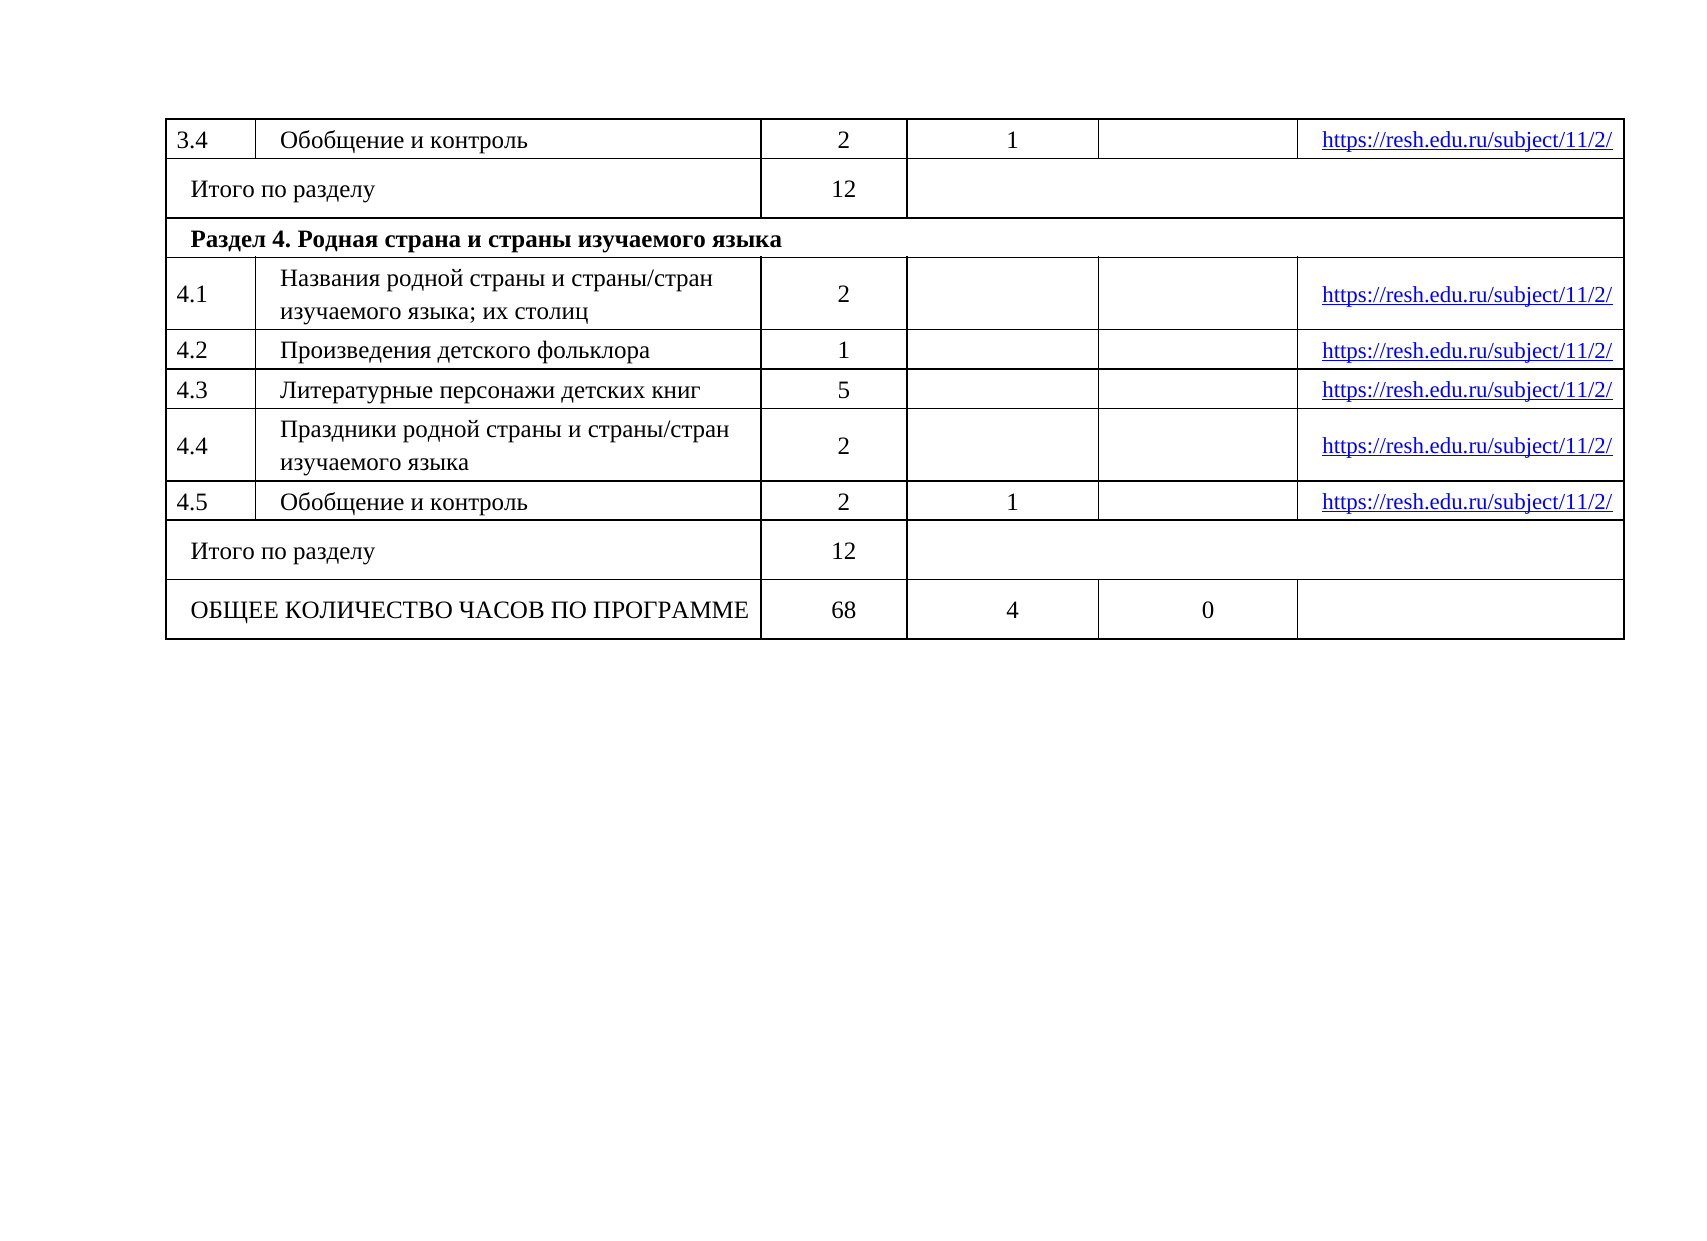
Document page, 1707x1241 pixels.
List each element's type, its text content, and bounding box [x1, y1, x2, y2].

table_cell Произведения детского фольклора [256, 330, 760, 368]
table_cell [908, 159, 1623, 217]
table_cell 4.3 [167, 370, 255, 407]
table_cell https://resh.edu.ru/subject/11/2/ [1298, 409, 1623, 480]
table_cell 4.4 [167, 409, 255, 480]
table_cell [1099, 120, 1297, 157]
table_cell 12 [762, 521, 906, 579]
table_cell [908, 330, 1098, 368]
table_cell https://resh.edu.ru/subject/11/2/ [1298, 330, 1623, 368]
table_cell [1099, 370, 1297, 407]
table_cell 68 [762, 580, 906, 638]
table_cell [908, 521, 1623, 579]
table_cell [1298, 120, 1623, 157]
table_cell Литературные персонажи детских книг [256, 370, 760, 407]
table_cell 12 [762, 159, 906, 217]
table_cell 4 [908, 580, 1098, 638]
table_cell [1099, 258, 1297, 329]
table_cell 1 [908, 482, 1098, 519]
table_cell 2 [762, 482, 906, 519]
table_cell [1099, 482, 1297, 519]
table_cell Итого по разделу [167, 159, 760, 217]
table_cell 2 [762, 409, 906, 480]
table_cell 1 [908, 120, 1098, 157]
table_cell Обобщение и контроль [256, 482, 760, 519]
table_cell Раздел 4. Родная страна и страны изучаемого языка [167, 219, 1623, 256]
table_cell https://resh.edu.ru/subject/11/2/ [1298, 482, 1623, 519]
table_cell 4.5 [167, 482, 255, 519]
table_cell 0 [1099, 580, 1297, 638]
table_cell https://resh.edu.ru/subject/11/2/ [1298, 258, 1623, 329]
table_cell [908, 409, 1098, 480]
table_cell 2 [762, 120, 906, 157]
table_cell Праздники родной страны и страны/стран изучаемого языка [256, 409, 760, 480]
table_cell Названия родной страны и страны/стран изучаемого языка; их столиц [256, 258, 760, 329]
table_cell [1099, 409, 1297, 480]
table_cell Обобщение и контроль [256, 120, 760, 157]
table_cell 4.2 [167, 330, 255, 368]
table_cell Итого по разделу [167, 521, 760, 579]
table_cell [1099, 330, 1297, 368]
table_cell https://resh.edu.ru/subject/11/2/ [1298, 370, 1623, 407]
table_cell ОБЩЕЕ КОЛИЧЕСТВО ЧАСОВ ПО ПРОГРАММЕ [167, 580, 760, 638]
table_cell 2 [762, 258, 906, 329]
table_cell 4.1 [167, 258, 255, 329]
table_cell [1298, 580, 1623, 638]
table_cell [908, 370, 1098, 407]
table_cell 3.4 [167, 120, 255, 157]
table_cell [908, 258, 1098, 329]
table_cell 5 [762, 370, 906, 407]
table_cell 1 [762, 330, 906, 368]
